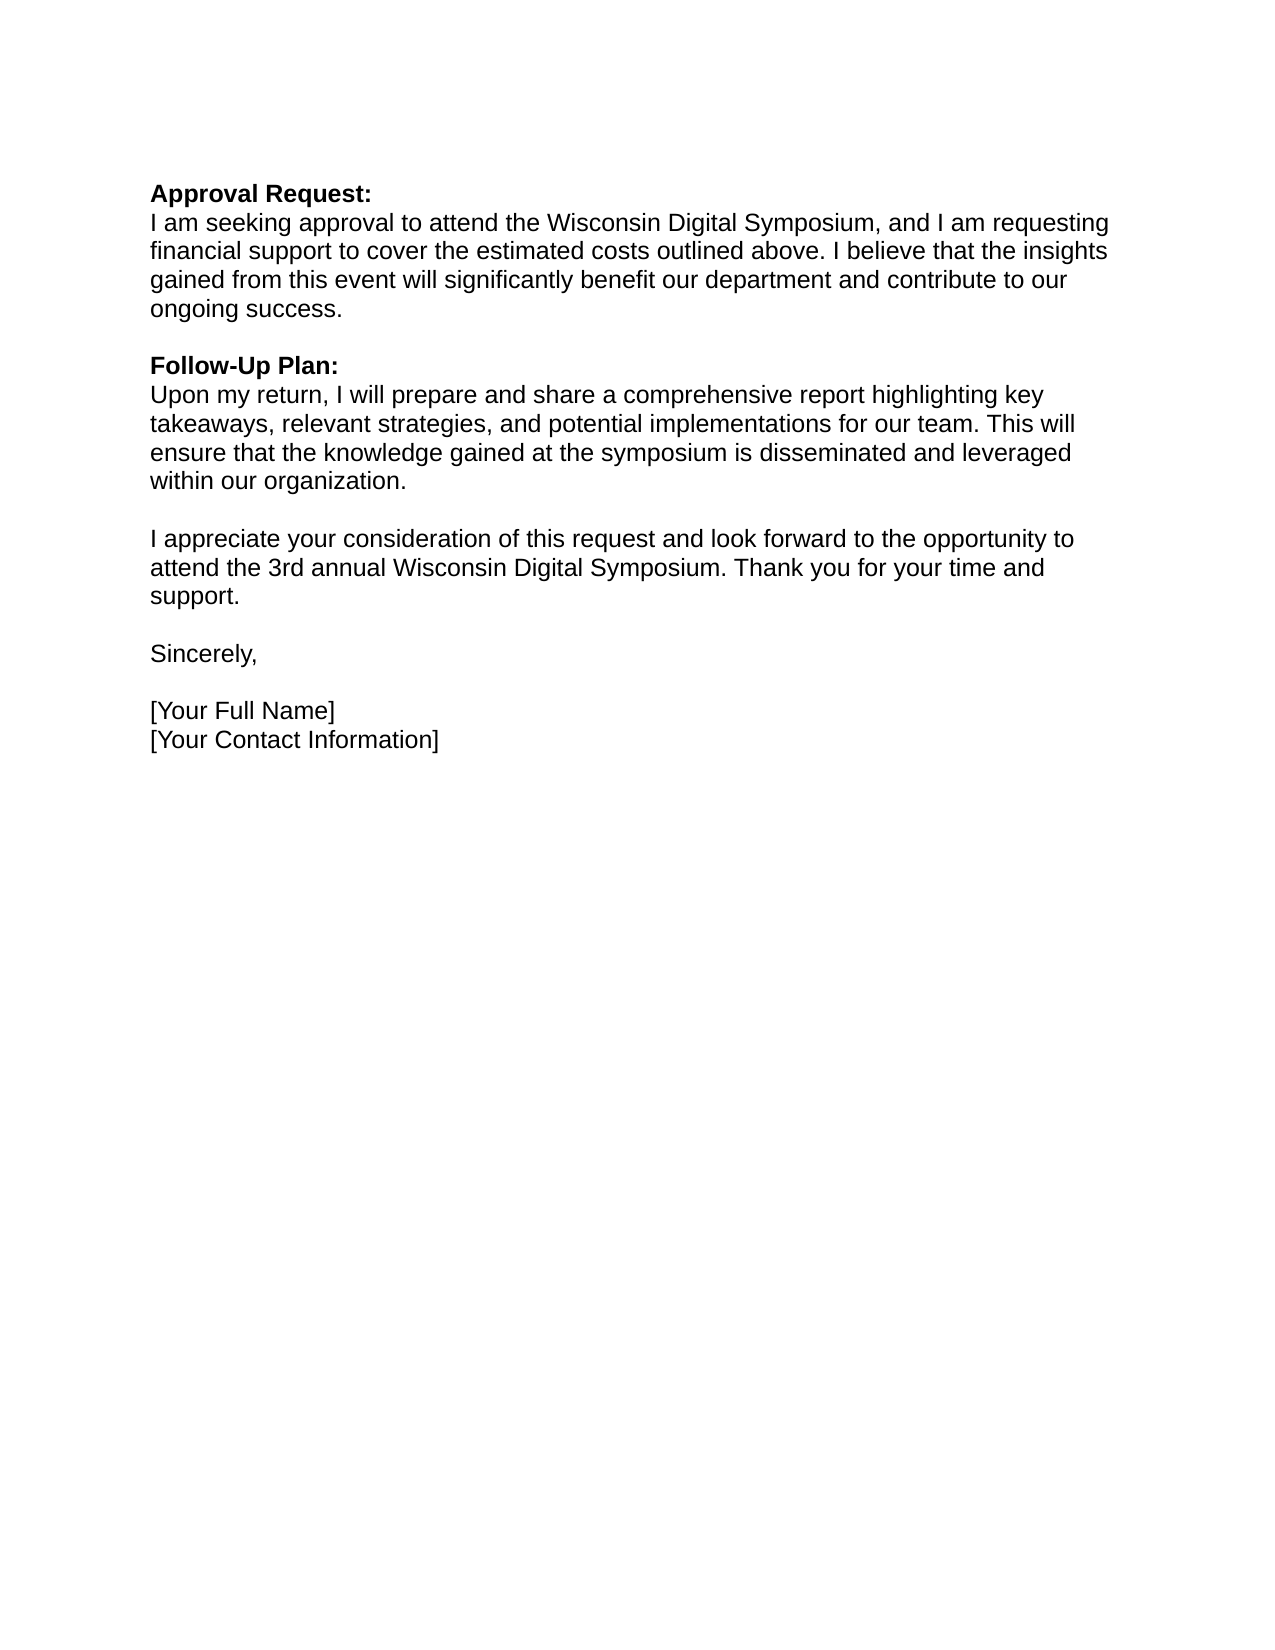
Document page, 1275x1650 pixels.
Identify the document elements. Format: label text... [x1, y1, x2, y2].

text [Your Full Name] [150, 696, 1125, 725]
text I am seeking approval to attend the Wisconsin Digital Symposium, and I am requesting financial support to cover the estimated costs outlined above. I believe that the insights gained from this event will significantly benefit our department and contribute to our ongoing success. [150, 207, 1125, 322]
text [Your Contact Information] [150, 725, 1125, 754]
text Upon my return, I will prepare and share a comprehensive report highlighting key takeaways, relevant strategies, and potential implementations for our team. This will ensure that the knowledge gained at the symposium is disseminated and leveraged within our organization. [150, 380, 1125, 495]
text Follow-Up Plan: [150, 351, 1125, 380]
text Approval Request: [150, 179, 1125, 207]
text I appreciate your consideration of this request and look forward to the opportunity to attend the 3rd annual Wisconsin Digital Symposium. Thank you for your time and support. [150, 524, 1125, 610]
text Sincerely, [150, 639, 1125, 667]
